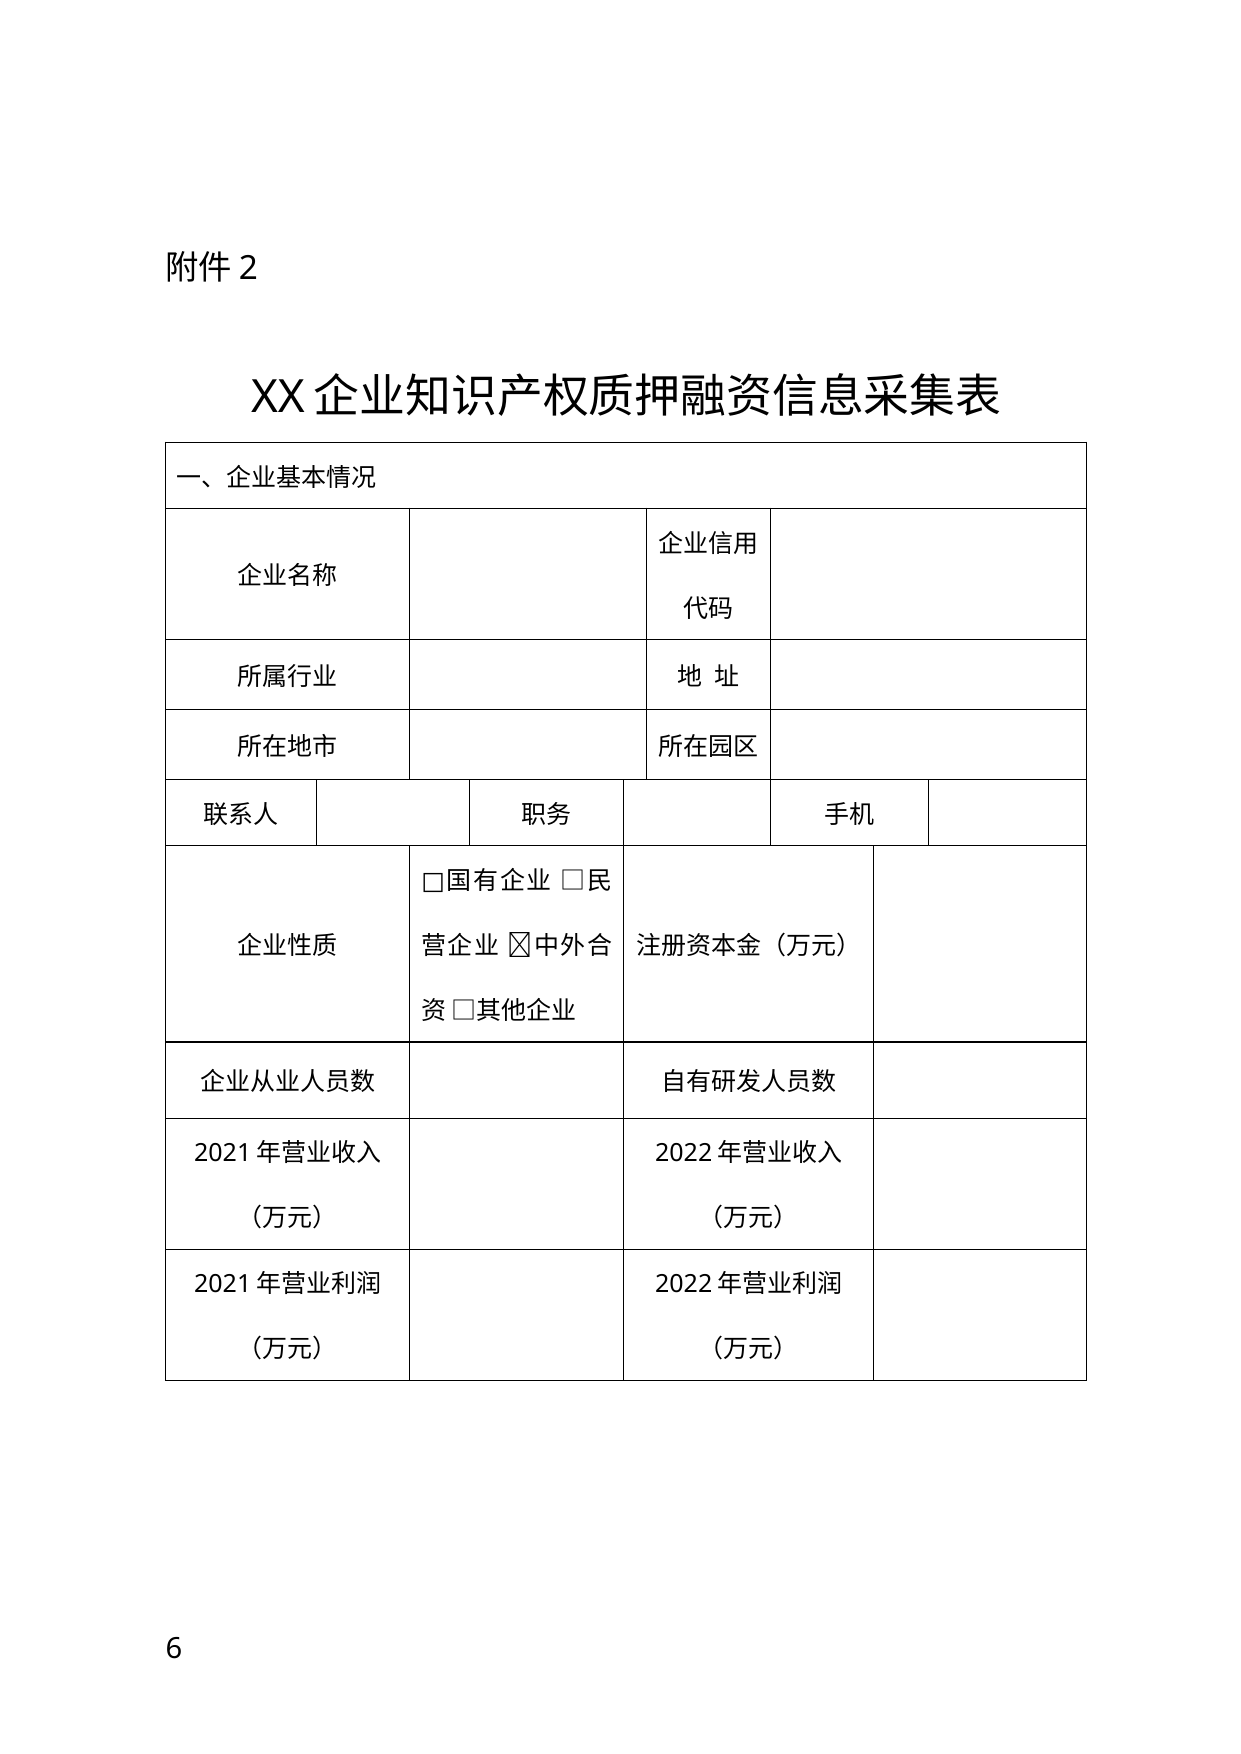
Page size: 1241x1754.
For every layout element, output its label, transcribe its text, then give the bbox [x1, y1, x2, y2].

table_cell 企业性质 [166, 846, 409, 1041]
table_cell [410, 1250, 623, 1379]
table_cell □国有企业 □民营企业 中外合资 □其他企业 [410, 846, 623, 1041]
table_cell 所属行业 [166, 640, 409, 709]
table_cell 2021年营业收入 （万元） [166, 1119, 409, 1248]
table_cell [771, 710, 1086, 779]
table_cell [874, 1043, 1086, 1117]
text XX企业知识产权质押融资信息采集表 [165, 363, 1087, 425]
table_cell [874, 1119, 1086, 1248]
table_cell 地 址 [647, 640, 770, 709]
table_cell [317, 780, 469, 845]
table_cell [410, 1119, 623, 1248]
table_cell 自有研发人员数 [624, 1043, 873, 1117]
table_cell 企业名称 [166, 509, 409, 639]
text 附件2 [165, 233, 1087, 298]
table_cell 企业从业人员数 [166, 1043, 409, 1117]
table_cell 职务 [470, 780, 623, 845]
table_cell 手机 [771, 780, 928, 845]
table_cell [771, 509, 1086, 639]
table_cell 联系人 [166, 780, 316, 845]
table_cell [410, 710, 646, 779]
table_cell 2022年营业收入 （万元） [624, 1119, 873, 1248]
table_cell [874, 846, 1086, 1041]
table_cell 2022年营业利润 （万元） [624, 1250, 873, 1379]
table_cell [410, 640, 646, 709]
table_cell [874, 1250, 1086, 1379]
table_cell 企业信用代码 [647, 509, 770, 639]
table_cell 注册资本金（万元） [624, 846, 873, 1041]
table_cell [624, 780, 770, 845]
table_cell 2021年营业利润 （万元） [166, 1250, 409, 1379]
table_cell [410, 509, 646, 639]
table_cell [771, 640, 1086, 709]
table_cell 所在园区 [647, 710, 770, 779]
table_cell [929, 780, 1086, 845]
table_header 一、企业基本情况 [166, 443, 1086, 508]
table_cell 所在地市 [166, 710, 409, 779]
table_cell [410, 1043, 623, 1117]
